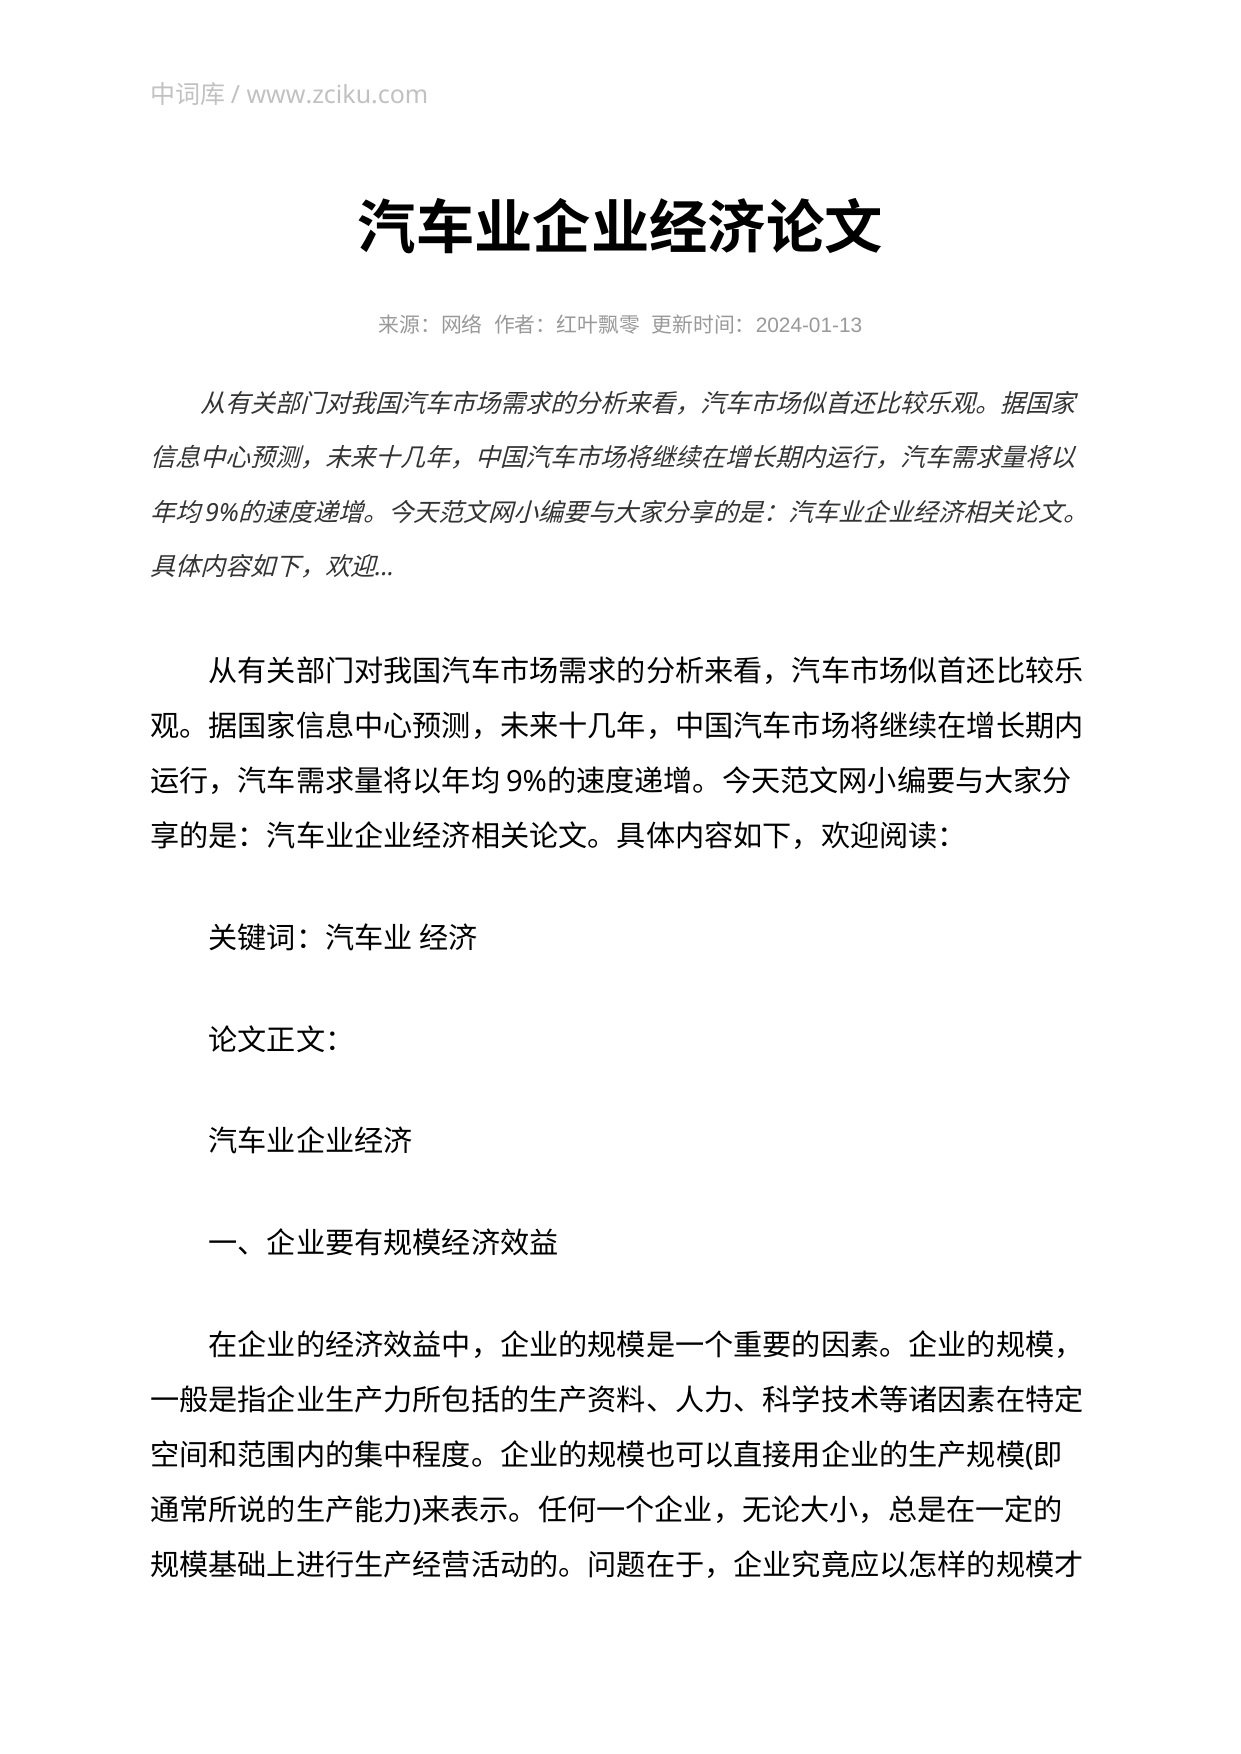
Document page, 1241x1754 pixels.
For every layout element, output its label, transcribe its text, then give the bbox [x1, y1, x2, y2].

text 来源：网络 作者：红叶飘零 更新时间：2024-01-13 [150, 313, 1090, 337]
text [150, 1321, 1090, 1583]
text 汽车业企业经济 [150, 1118, 1090, 1160]
text 一、企业要有规模经济效益 [150, 1220, 1090, 1262]
text 从有关部门对我国汽车市场需求的分析来看，汽车市场似首还比较乐观。据国家信息中心预测，未来十几年，中国汽车市场将继续在增长期内运行，汽车需求量将以年均9%的速度递增。今天范文网小编要与大家分享的是：汽车业企业经济相关论文。具体内容如下，欢迎阅读： [150, 648, 1090, 855]
text 从有关部门对我国汽车市场需求的分析来看，汽车市场似首还比较乐观。据国家信息中心预测，未来十几年，中国汽车市场将继续在增长期内运行，汽车需求量将以年均9%的速度递增。今天范文网小编要与大家分享的是：汽车业企业经济相关论文。具体内容如下，欢迎... [150, 383, 1090, 583]
subtitle 汽车业企业经济论文 [150, 181, 1090, 266]
text 论文正文： [150, 1016, 1090, 1058]
text 关键词：汽车业 经济 [150, 914, 1090, 957]
